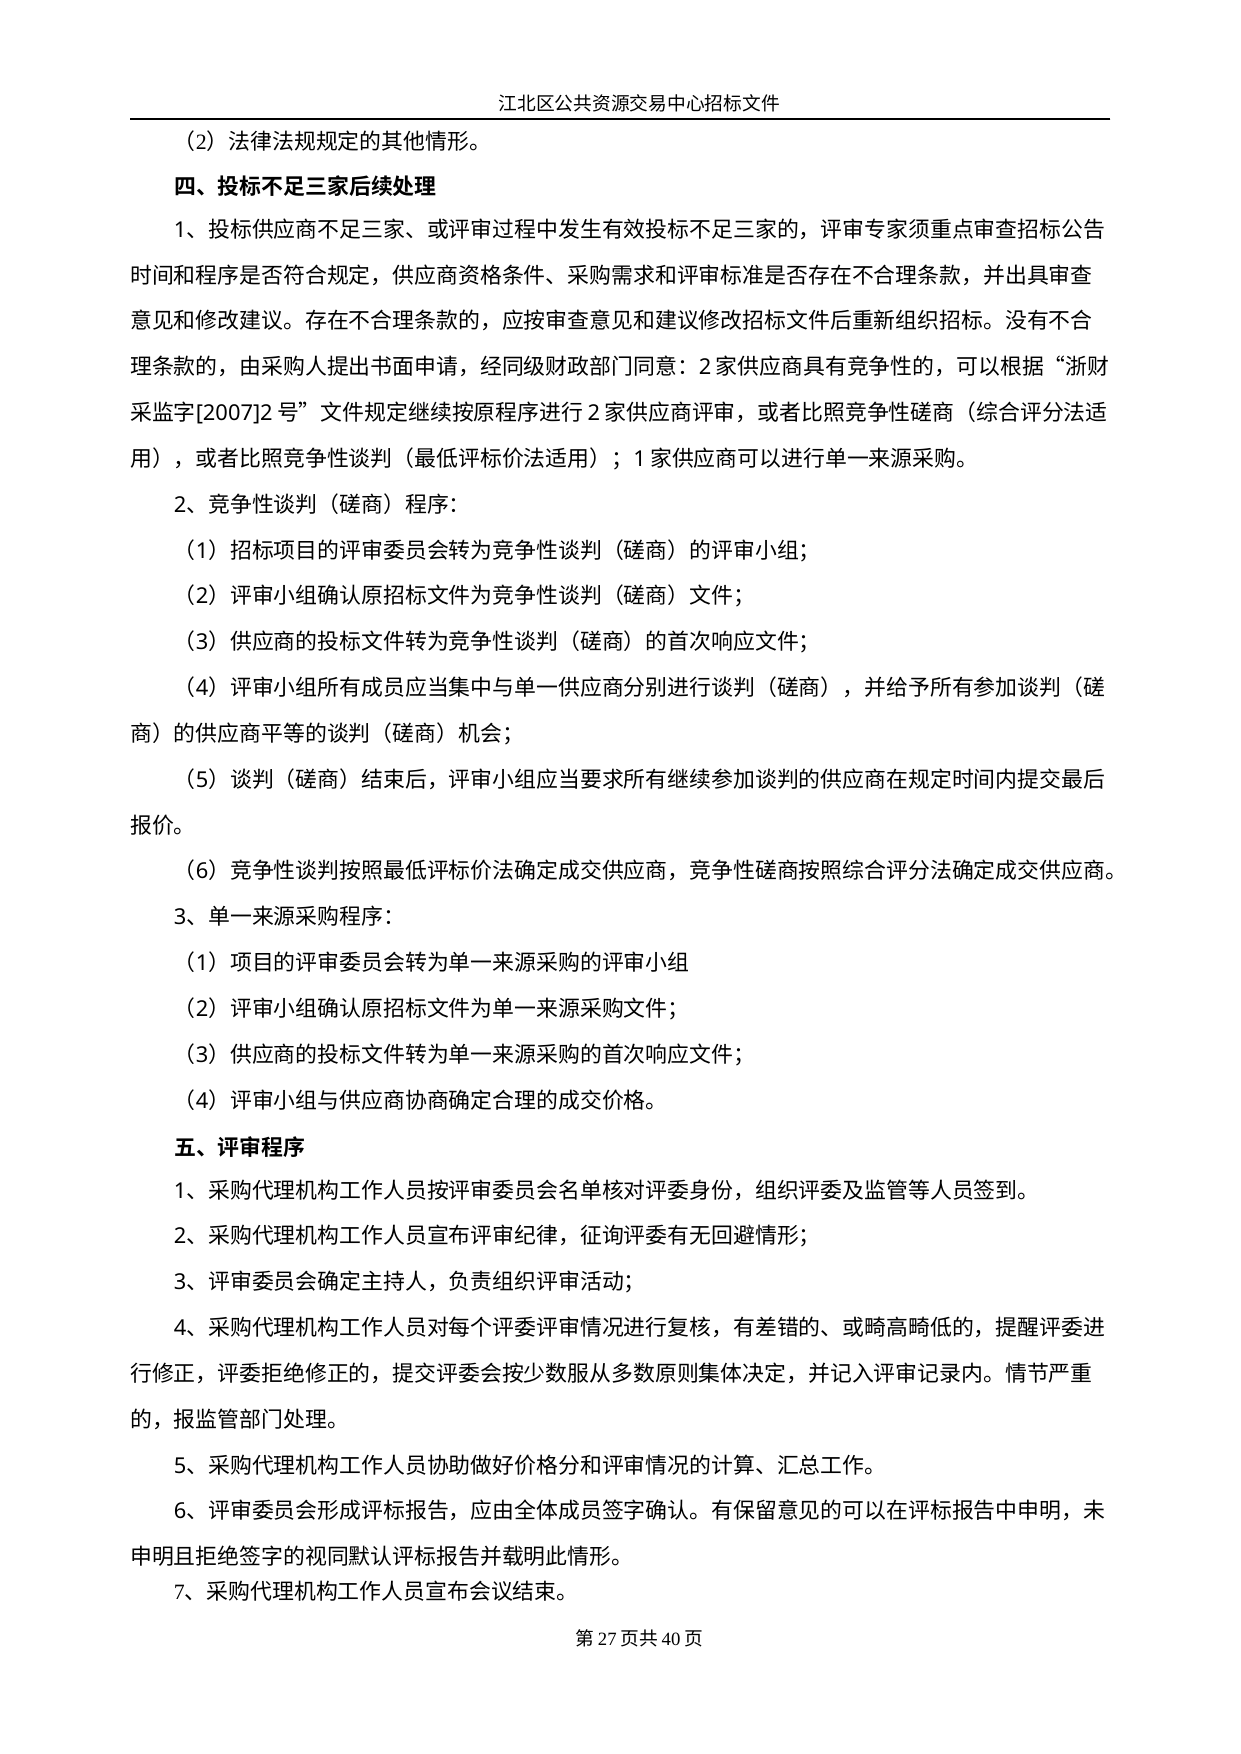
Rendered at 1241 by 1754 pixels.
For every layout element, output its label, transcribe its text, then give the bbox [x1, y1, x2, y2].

text （4）评审小组与供应商协商确定合理的成交价格。 [130, 1071, 1110, 1117]
text 6、评审委员会形成评标报告，应由全体成员签字确认。有保留意见的可以在评标报告中申明，未申明且拒绝签字的视同默认评标报告并载明此情形。 [130, 1482, 1110, 1574]
text 7、采购代理机构工作人员宣布会议结束。 [130, 1574, 1110, 1606]
text 2、采购代理机构工作人员宣布评审纪律，征询评委有无回避情形； [130, 1207, 1110, 1253]
text 1、采购代理机构工作人员按评审委员会名单核对评委身份，组织评委及监管等人员签到。 [130, 1161, 1110, 1207]
text （6）竞争性谈判按照最低评标价法确定成交供应商，竞争性磋商按照综合评分法确定成交供应商。 [130, 842, 1110, 888]
text （1）招标项目的评审委员会转为竞争性谈判（磋商）的评审小组； [130, 521, 1110, 567]
text 五、评审程序 [130, 1130, 1110, 1161]
text 4、采购代理机构工作人员对每个评委评审情况进行复核，有差错的、或畸高畸低的，提醒评委进行修正，评委拒绝修正的，提交评委会按少数服从多数原则集体决定，并记入评审记录内。情节严重的，报监管部门处理。 [130, 1299, 1110, 1436]
text （5）谈判（磋商）结束后，评审小组应当要求所有继续参加谈判的供应商在规定时间内提交最后报价。 [130, 751, 1110, 842]
text （2）评审小组确认原招标文件为竞争性谈判（磋商）文件； [130, 567, 1110, 613]
text （2）法律法规规定的其他情形。 [130, 124, 1110, 156]
text （3）供应商的投标文件转为竞争性谈判（磋商）的首次响应文件； [130, 613, 1110, 659]
text 四、投标不足三家后续处理 [130, 169, 1110, 201]
text 2、竞争性谈判（磋商）程序： [130, 476, 1110, 521]
text （3）供应商的投标文件转为单一来源采购的首次响应文件； [130, 1026, 1110, 1071]
text （2）评审小组确认原招标文件为单一来源采购文件； [130, 980, 1110, 1026]
text 1、投标供应商不足三家、或评审过程中发生有效投标不足三家的，评审专家须重点审查招标公告时间和程序是否符合规定，供应商资格条件、采购需求和评审标准是否存在不合理条款，并出具审查意见和修改建议。存在不合理条款的，应按审查意见和建议修改招标文件后重新组织招标。没有不合理条款的，由采购人提出书面申请，经同级财政部门同意：2家供应商具有竞争性的，可以根据“浙财采监字[2007]2号”文件规定继续按原程序进行2家供应商评审，或者比照竞争性磋商（综合评分法适用），或者比照竞争性谈判（最低评标价法适用）；1家供应商可以进行单一来源采购。 [130, 201, 1110, 476]
text （1）项目的评审委员会转为单一来源采购的评审小组 [130, 934, 1110, 980]
text 3、单一来源采购程序： [130, 888, 1110, 934]
text 3、评审委员会确定主持人，负责组织评审活动； [130, 1253, 1110, 1299]
text （4）评审小组所有成员应当集中与单一供应商分别进行谈判（磋商），并给予所有参加谈判（磋商）的供应商平等的谈判（磋商）机会； [130, 659, 1110, 751]
text 5、采购代理机构工作人员协助做好价格分和评审情况的计算、汇总工作。 [130, 1436, 1110, 1482]
